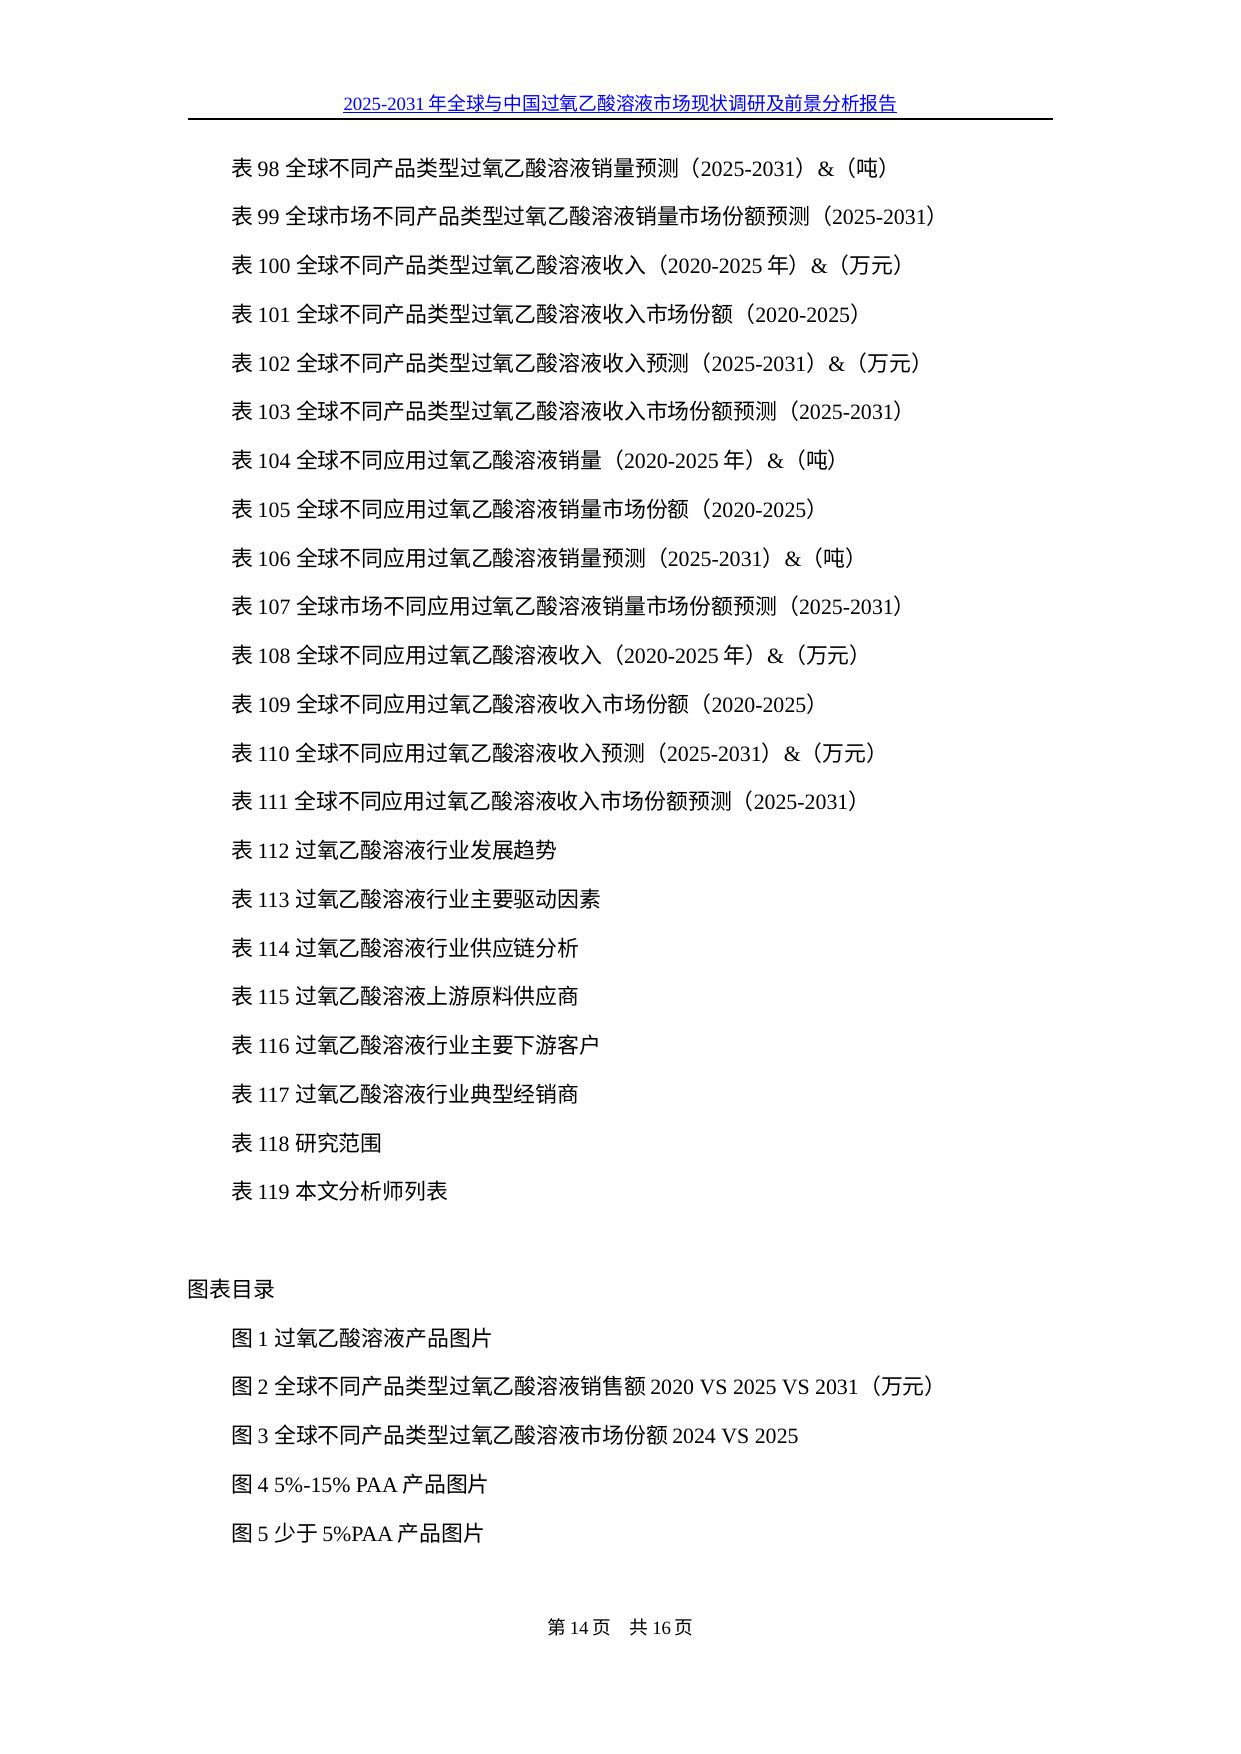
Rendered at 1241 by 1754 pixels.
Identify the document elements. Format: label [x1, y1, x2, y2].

text [187, 150, 1053, 1548]
